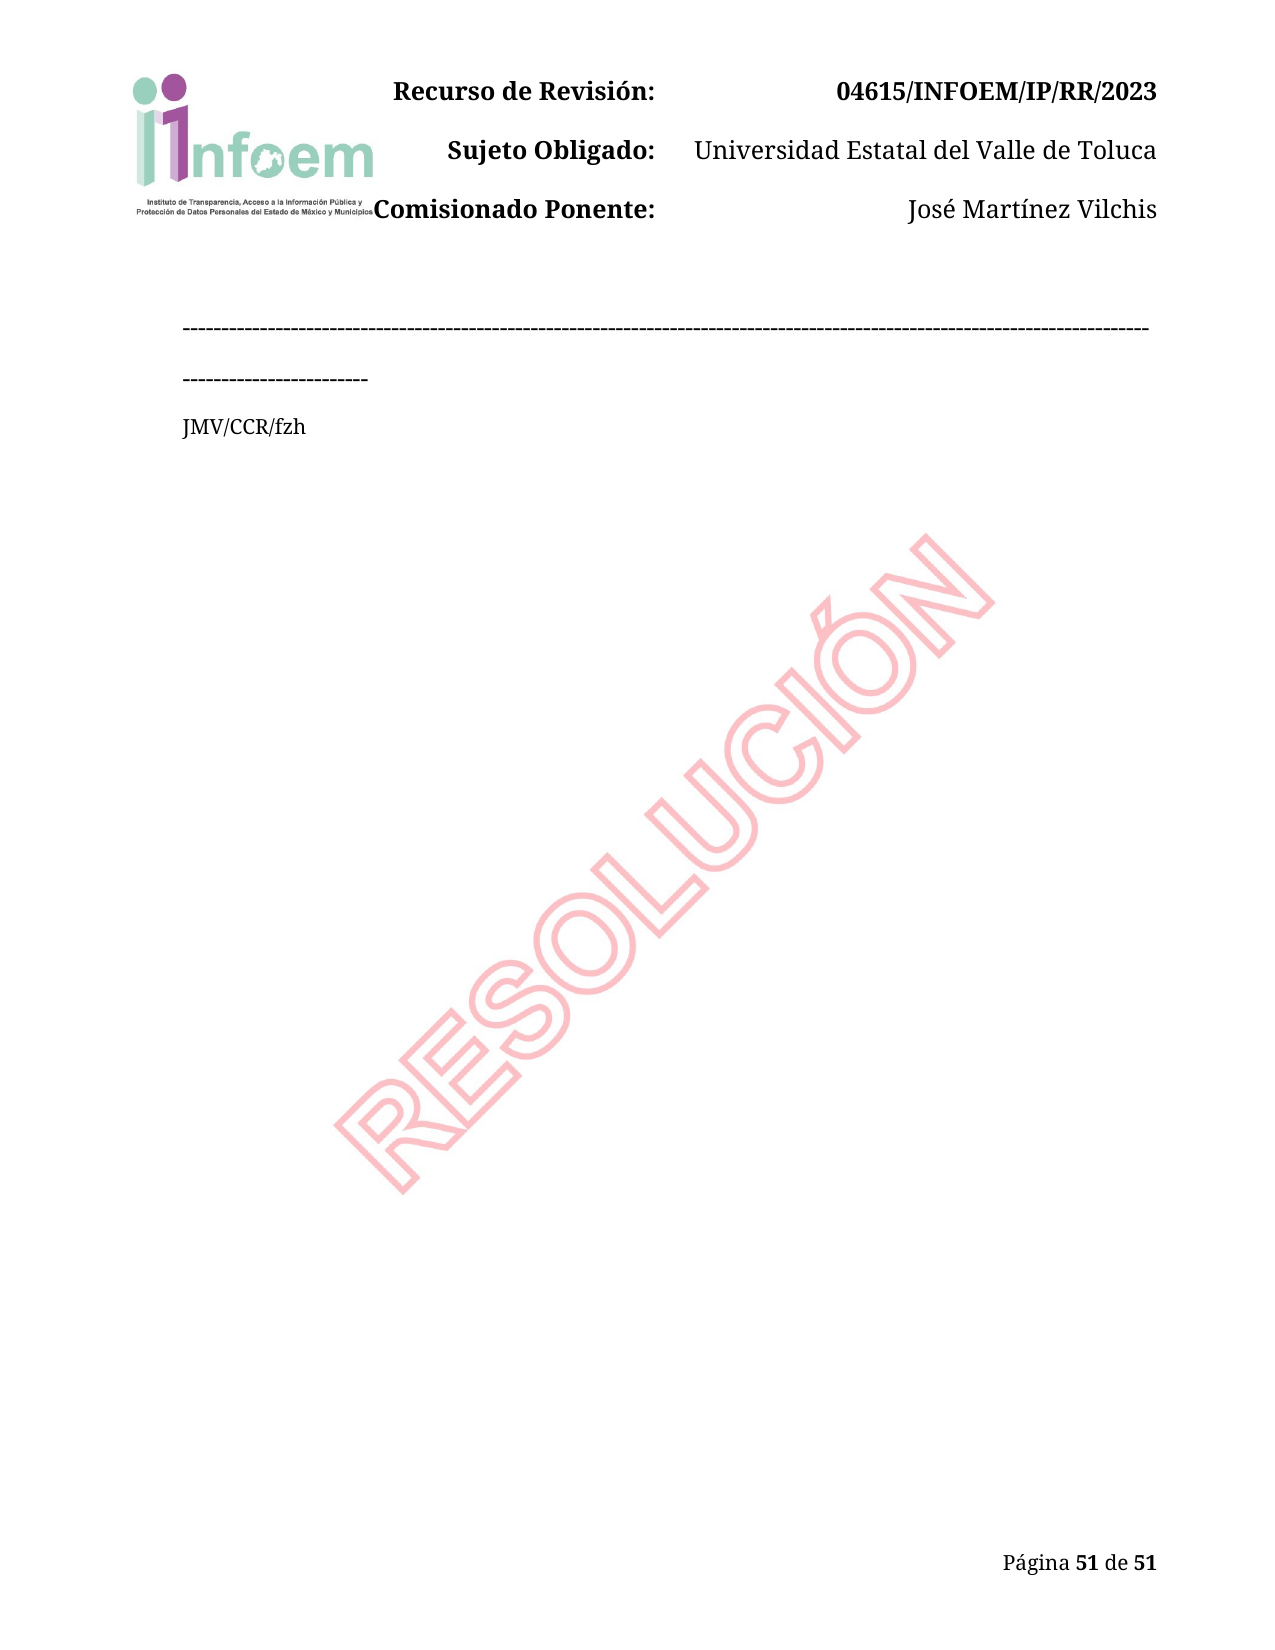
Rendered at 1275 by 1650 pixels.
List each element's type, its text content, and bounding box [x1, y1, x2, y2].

text JMV/CCR/fzh [182, 412, 1157, 441]
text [182, 310, 1157, 395]
picture [13, 13, 1275, 1650]
